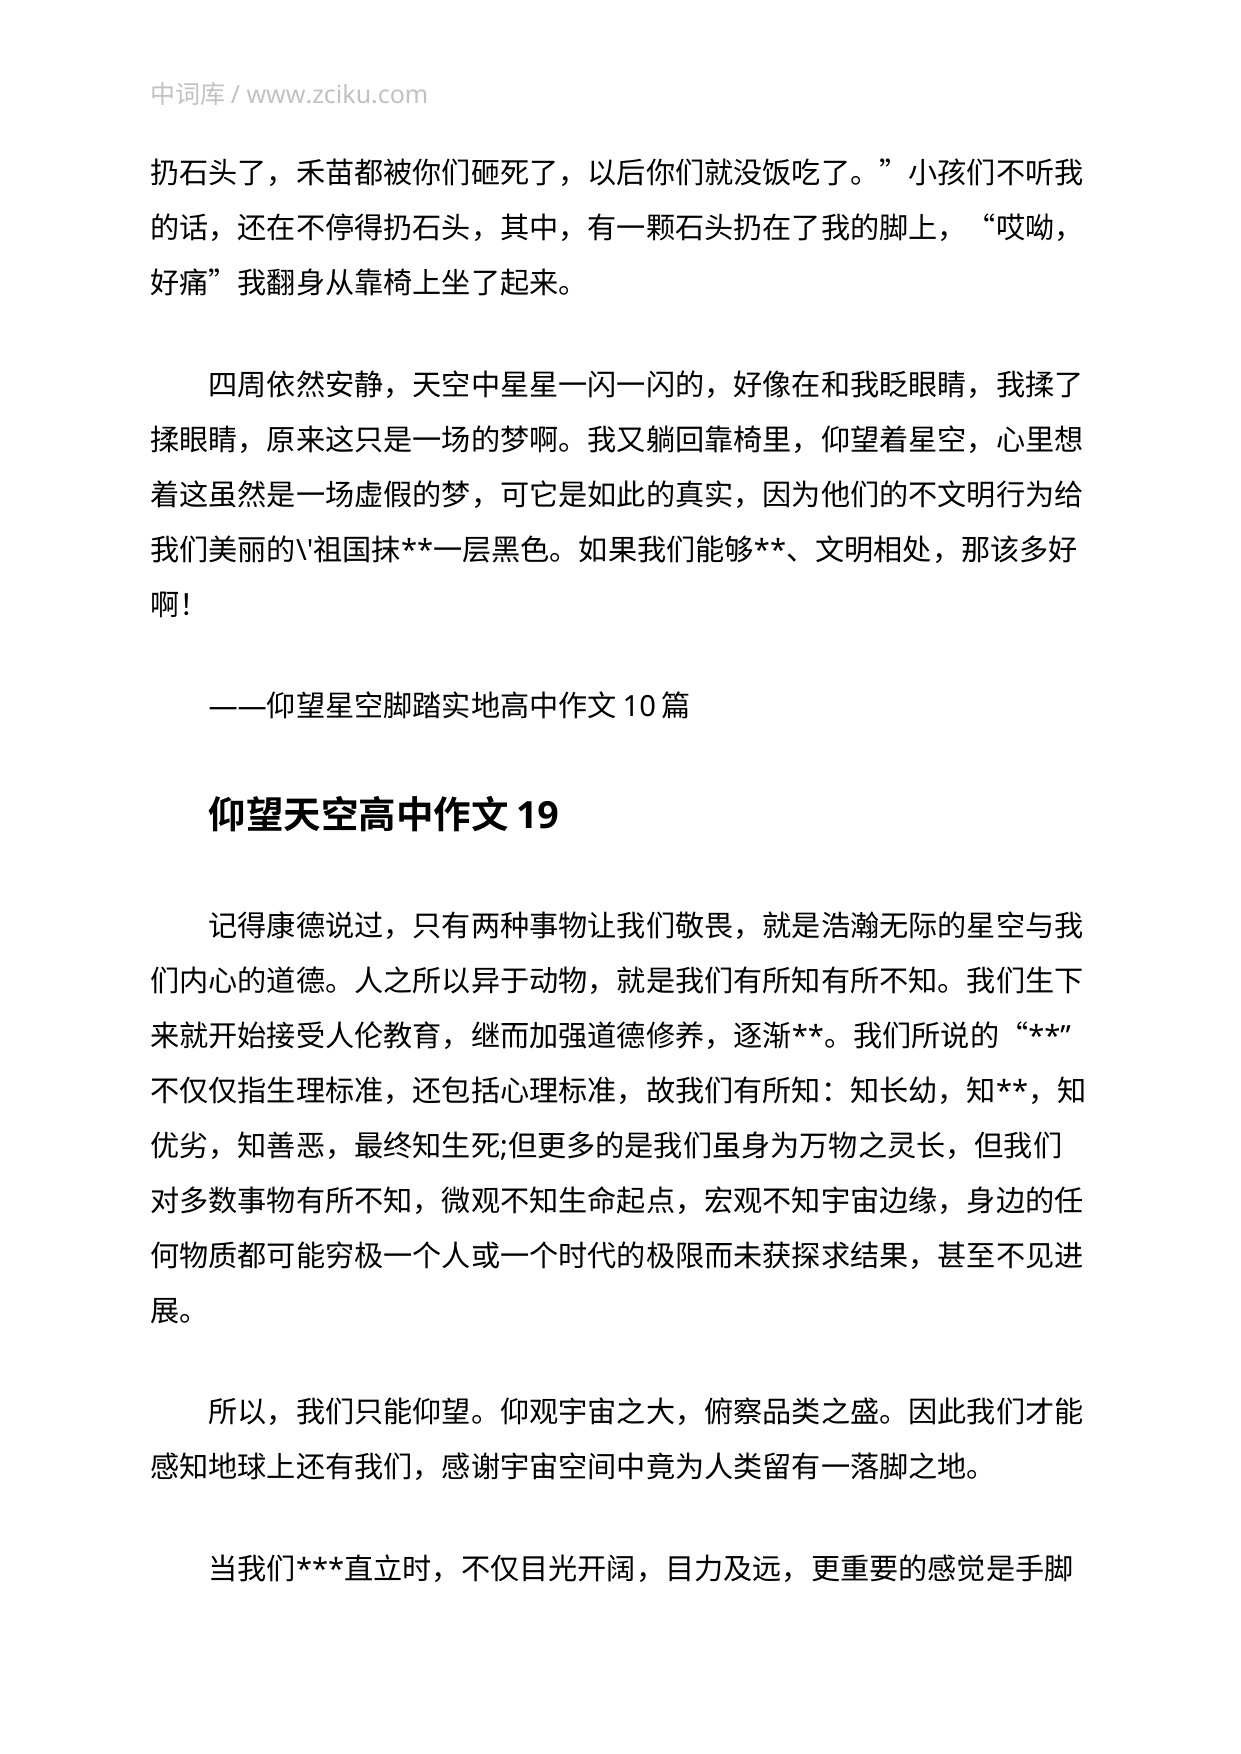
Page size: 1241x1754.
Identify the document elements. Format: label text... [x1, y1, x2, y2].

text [150, 1546, 1090, 1588]
text 四周依然安静，天空中星星一闪一闪的，好像在和我眨眼睛，我揉了揉眼睛，原来这只是一场的梦啊。我又躺回靠椅里，仰望着星空，心里想着这虽然是一场虚假的梦，可它是如此的真实，因为他们的不文明行为给我们美丽的\'祖国抹**一层黑色。如果我们能够**、文明相处，那该多好啊！ [150, 362, 1090, 623]
text ——仰望星空脚踏实地高中作文10篇 [150, 683, 1090, 725]
text 所以，我们只能仰望。仰观宇宙之大，俯察品类之盛。因此我们才能感知地球上还有我们，感谢宇宙空间中竟为人类留有一落脚之地。 [150, 1389, 1090, 1486]
text 仰望天空高中作文19 [150, 785, 1090, 839]
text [150, 150, 1090, 302]
text 记得康德说过，只有两种事物让我们敬畏，就是浩瀚无际的星空与我们内心的道德。人之所以异于动物，就是我们有所知有所不知。我们生下来就开始接受人伦教育，继而加强道德修养，逐渐**。我们所说的“**”不仅仅指生理标准，还包括心理标准，故我们有所知：知长幼，知**，知优劣，知善恶，最终知生死;但更多的是我们虽身为万物之灵长，但我们对多数事物有所不知，微观不知生命起点，宏观不知宇宙边缘，身边的任何物质都可能穷极一个人或一个时代的极限而未获探求结果，甚至不见进展。 [150, 903, 1090, 1329]
